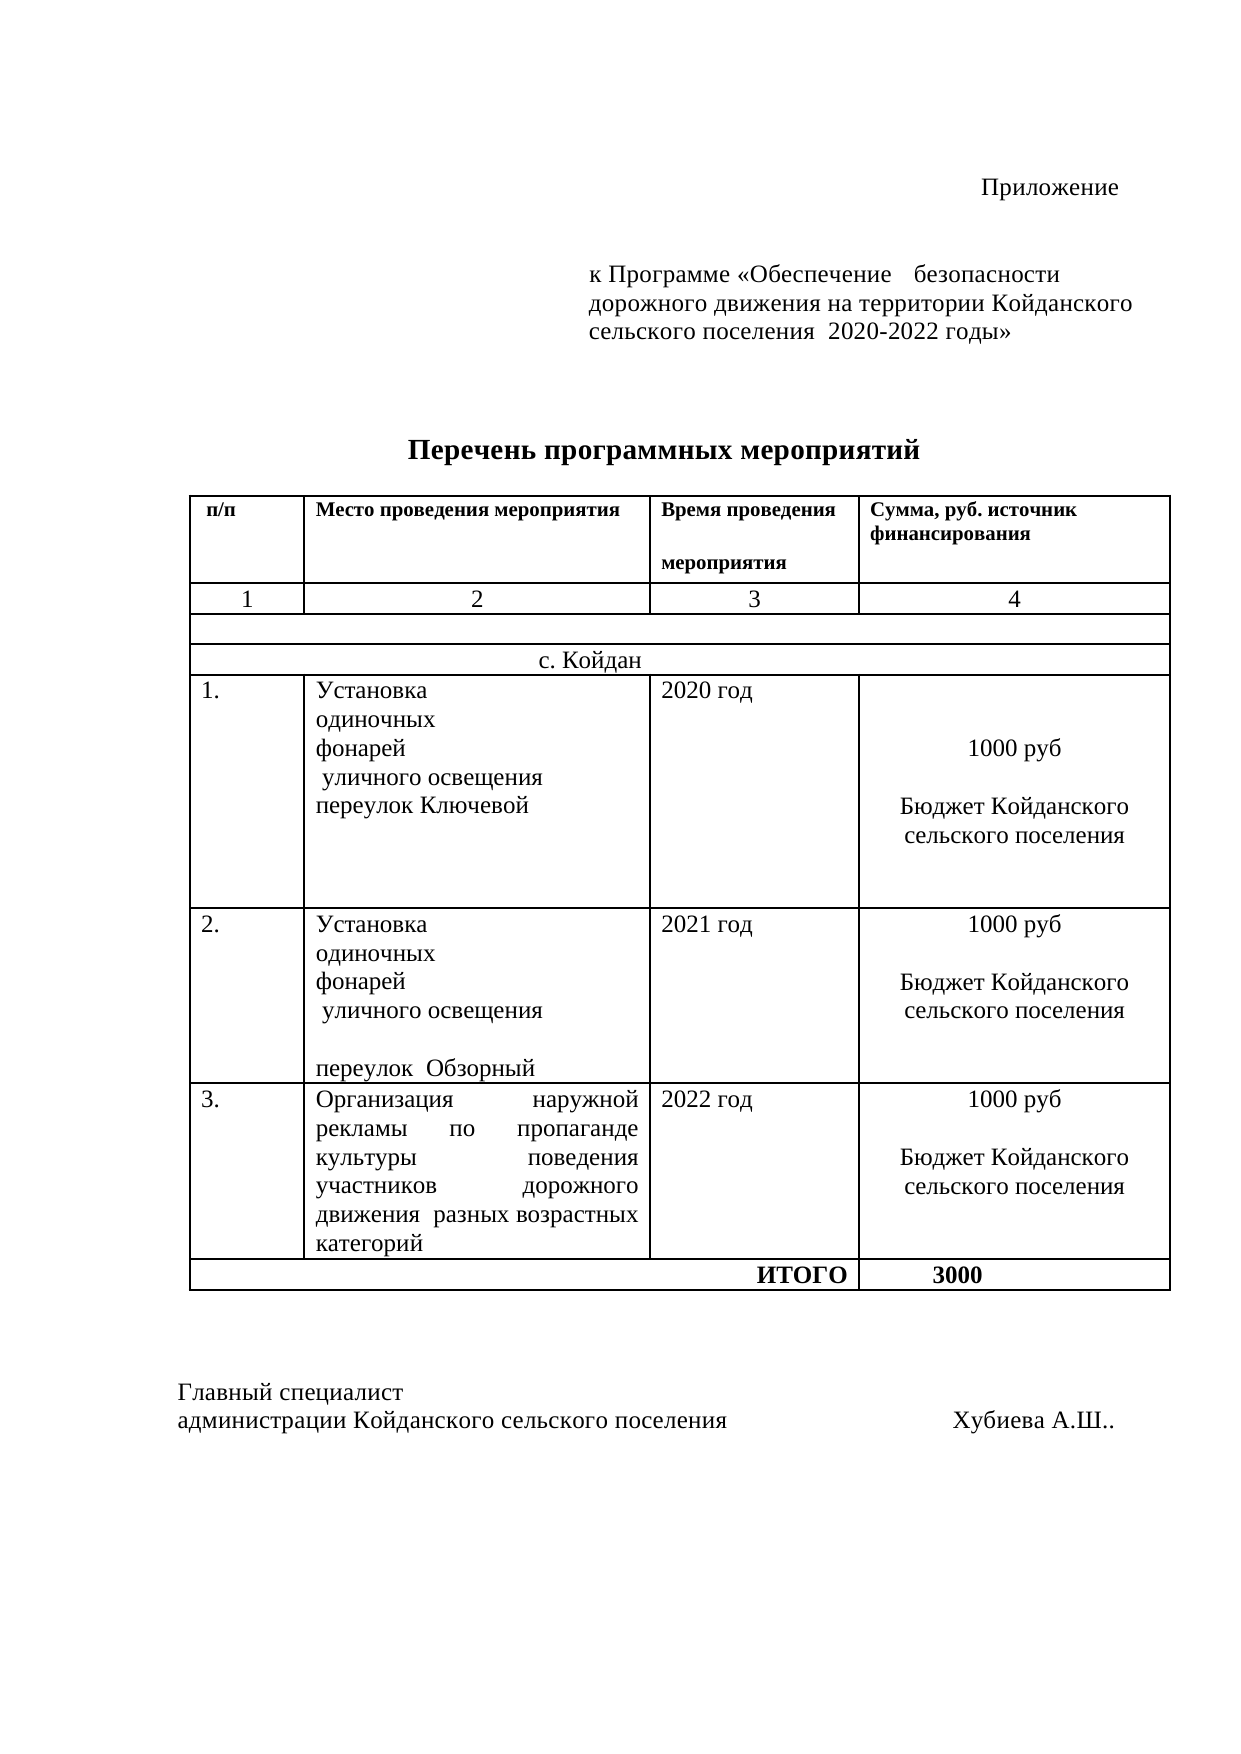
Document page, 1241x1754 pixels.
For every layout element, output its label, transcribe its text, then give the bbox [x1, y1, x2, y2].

table_cell 4 [860, 584, 1169, 613]
table_cell ИТОГО [191, 1260, 858, 1288]
table_cell 1000 руб Бюджет Койданского сельского поселения [860, 909, 1169, 1082]
table_cell с. Койдан [191, 645, 1169, 673]
table_cell 3. [191, 1084, 303, 1258]
table_cell 2022 год [651, 1084, 858, 1258]
text Перечень программных мероприятий [177, 432, 1152, 465]
table_cell 3000 [860, 1260, 1169, 1288]
text сельского поселения 2020-2022 годы» [517, 316, 1152, 345]
table_cell Установка одиночных фонарей уличного освещения переулок Обзорный [305, 909, 649, 1082]
text дорожного движения на территории Койданского [517, 288, 1152, 316]
table_header п/п [191, 497, 303, 582]
text администрации Койданского сельского поселения Хубиева А.Ш.. [177, 1406, 1152, 1434]
table_cell 2. [191, 909, 303, 1082]
table_cell 2020 год [651, 676, 858, 907]
table_cell 3 [651, 584, 858, 613]
table_header Сумма, руб. источник финансирования [860, 497, 1169, 582]
table_cell [191, 615, 1169, 643]
text Главный специалист [177, 1377, 1152, 1406]
table_cell 1 [191, 584, 303, 613]
table_cell Организация наружной рекламы по пропаганде культуры поведения участников дорожного движения разных возрастных категорий [305, 1084, 649, 1258]
table_header Время проведения мероприятия [651, 497, 858, 582]
table_cell 1. [191, 676, 303, 907]
text Приложение [517, 172, 1152, 201]
table_cell 1000 руб Бюджет Койданского сельского поселения [860, 1084, 1169, 1258]
table_cell Установка одиночных фонарей уличного освещения переулок Ключевой [305, 676, 649, 907]
table_header Место проведения мероприятия [305, 497, 649, 582]
table_cell 2 [305, 584, 649, 613]
table_cell 2021 год [651, 909, 858, 1082]
text к Программе «Обеспечение безопасности [177, 259, 1152, 288]
table_cell 1000 руб Бюджет Койданского сельского поселения [860, 676, 1169, 907]
